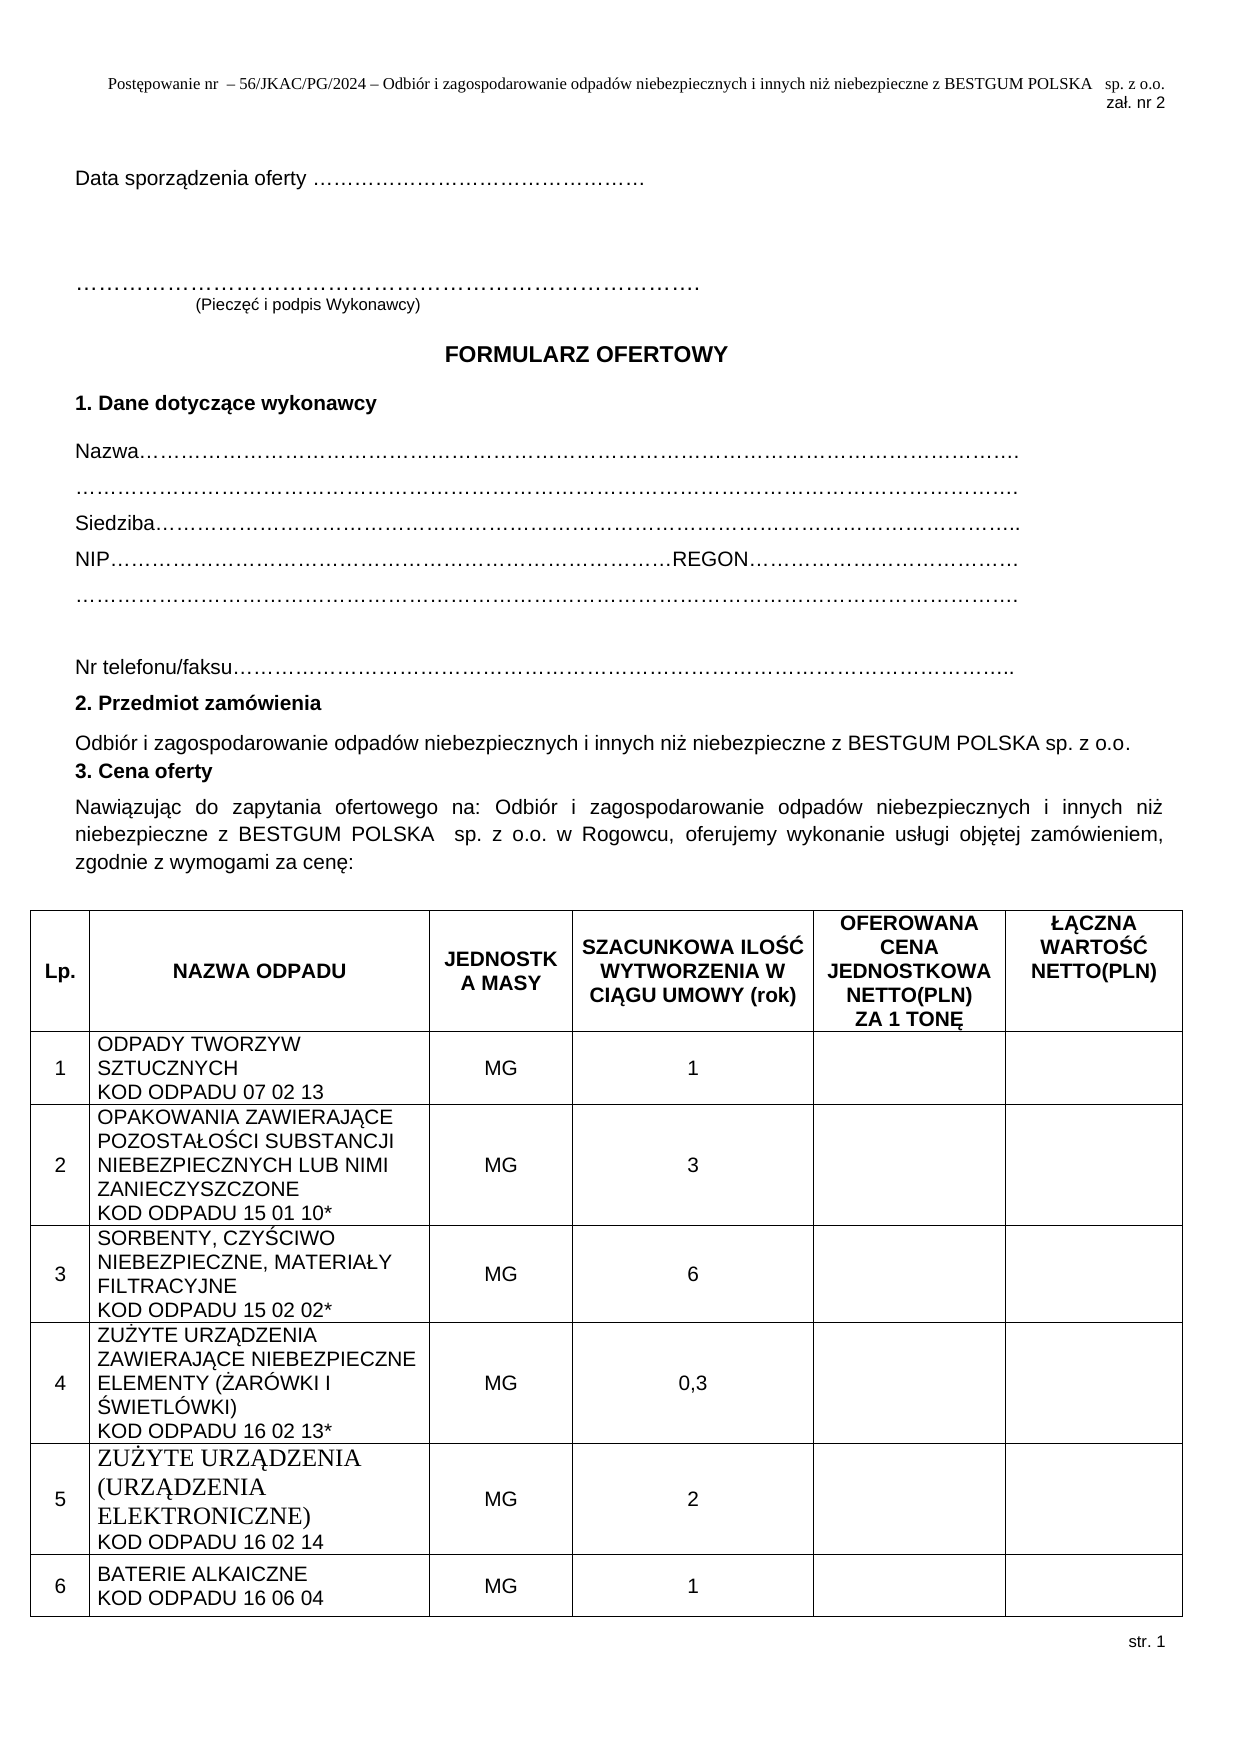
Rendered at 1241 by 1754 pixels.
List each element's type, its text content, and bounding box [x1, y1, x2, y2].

text Nr telefonu/faksu………………………………………………………………………………………………….. [75, 654, 1165, 678]
table_cell 6 [31, 1555, 89, 1616]
table_cell [814, 1555, 1005, 1616]
table_cell MG [430, 1105, 572, 1225]
text FORMULARZ OFERTOWY [75, 341, 1165, 367]
table_cell ZUŻYTE URZĄDZENIA ZAWIERAJĄCE NIEBEZPIECZNE ELEMENTY (ŻARÓWKI I ŚWIETLÓWKI) KOD ODPADU 16 02 13* [90, 1323, 429, 1442]
table_cell MG [430, 1323, 572, 1442]
table_cell 1 [573, 1032, 813, 1104]
table_cell BATERIE ALKAICZNE KOD ODPADU 16 06 04 [90, 1555, 429, 1616]
text ………………………………………………………………………………………………………………………. [75, 583, 1165, 607]
text Data sporządzenia oferty ………………………………………… [75, 166, 1165, 190]
table_cell [1006, 1444, 1182, 1554]
table_cell MG [430, 1226, 572, 1322]
table_cell 1 [31, 1032, 89, 1104]
table_cell MG [430, 1444, 572, 1554]
table_header OFEROWANA CENA JEDNOSTKOWA NETTO(PLN) ZA 1 TONĘ [814, 911, 1005, 1031]
table_cell MG [430, 1555, 572, 1616]
table_header JEDNOSTKA MASY [430, 911, 572, 1031]
table_cell [1006, 1032, 1182, 1104]
table_cell OPAKOWANIA ZAWIERAJĄCE POZOSTAŁOŚCI SUBSTANCJI NIEBEZPIECZNYCH LUB NIMI ZANIECZYSZCZONE KOD ODPADU 15 01 10* [90, 1105, 429, 1225]
table_cell MG [430, 1032, 572, 1104]
table_cell ZUŻYTE URZĄDZENIA (URZĄDZENIA ELEKTRONICZNE) KOD ODPADU 16 02 14 [90, 1444, 429, 1554]
table_cell 5 [31, 1444, 89, 1554]
text 1. Dane dotyczące wykonawcy [75, 391, 1165, 415]
text NIP………………………………………………………………………REGON………………………………… [75, 547, 1165, 571]
text 3. Cena oferty [75, 759, 1165, 783]
table_cell [814, 1323, 1005, 1442]
text Nazwa………………………………………………………………………………………………………………. [75, 439, 1165, 463]
table_cell [814, 1444, 1005, 1554]
table_cell 2 [31, 1105, 89, 1225]
table_cell SORBENTY, CZYŚCIWO NIEBEZPIECZNE, MATERIAŁY FILTRACYJNE KOD ODPADU 15 02 02* [90, 1226, 429, 1322]
table_cell [814, 1105, 1005, 1225]
table_cell [1006, 1226, 1182, 1322]
table_cell [814, 1226, 1005, 1322]
table_cell 2 [573, 1444, 813, 1554]
table_cell 3 [31, 1226, 89, 1322]
table_header ŁĄCZNA WARTOŚĆ NETTO(PLN) [1006, 911, 1182, 1031]
table_cell 4 [31, 1323, 89, 1442]
table_header Lp. [31, 911, 89, 1031]
table_header NAZWA ODPADU [90, 911, 429, 1031]
table_cell 3 [573, 1105, 813, 1225]
text ………………………………………………………………………………………………………………………. [75, 475, 1165, 499]
text (Pieczęć i podpis Wykonawcy) [75, 295, 1165, 314]
table_cell [1006, 1555, 1182, 1616]
table_cell ODPADY TWORZYW SZTUCZNYCH KOD ODPADU 07 02 13 [90, 1032, 429, 1104]
table_cell 0,3 [573, 1323, 813, 1442]
text Odbiór i zagospodarowanie odpadów niebezpiecznych i innych niż niebezpieczne z BESTGUM POLSKA sp. z o.o. [75, 731, 1164, 755]
table_cell 6 [573, 1226, 813, 1322]
table_cell 1 [573, 1555, 813, 1616]
table_cell [1006, 1323, 1182, 1442]
table_header SZACUNKOWA ILOŚĆ WYTWORZENIA W CIĄGU UMOWY (rok) [573, 911, 813, 1031]
table_cell [814, 1032, 1005, 1104]
table_cell [1006, 1105, 1182, 1225]
text Siedziba…………………………………………………………………………………………………………….. [75, 511, 1165, 535]
text Nawiązując do zapytania ofertowego na: Odbiór i zagospodarowanie odpadów niebezpiecznych i innych niż niebezpieczne z BESTGUM POLSKA sp. z o.o. w Rogowcu, oferujemy wykonanie usługi objętej zamówieniem, zgodnie z wymogami za cenę: [75, 794, 1164, 873]
list 2. Przedmiot zamówienia [75, 691, 1165, 714]
text ………………………………………………………………………. [75, 269, 1165, 295]
